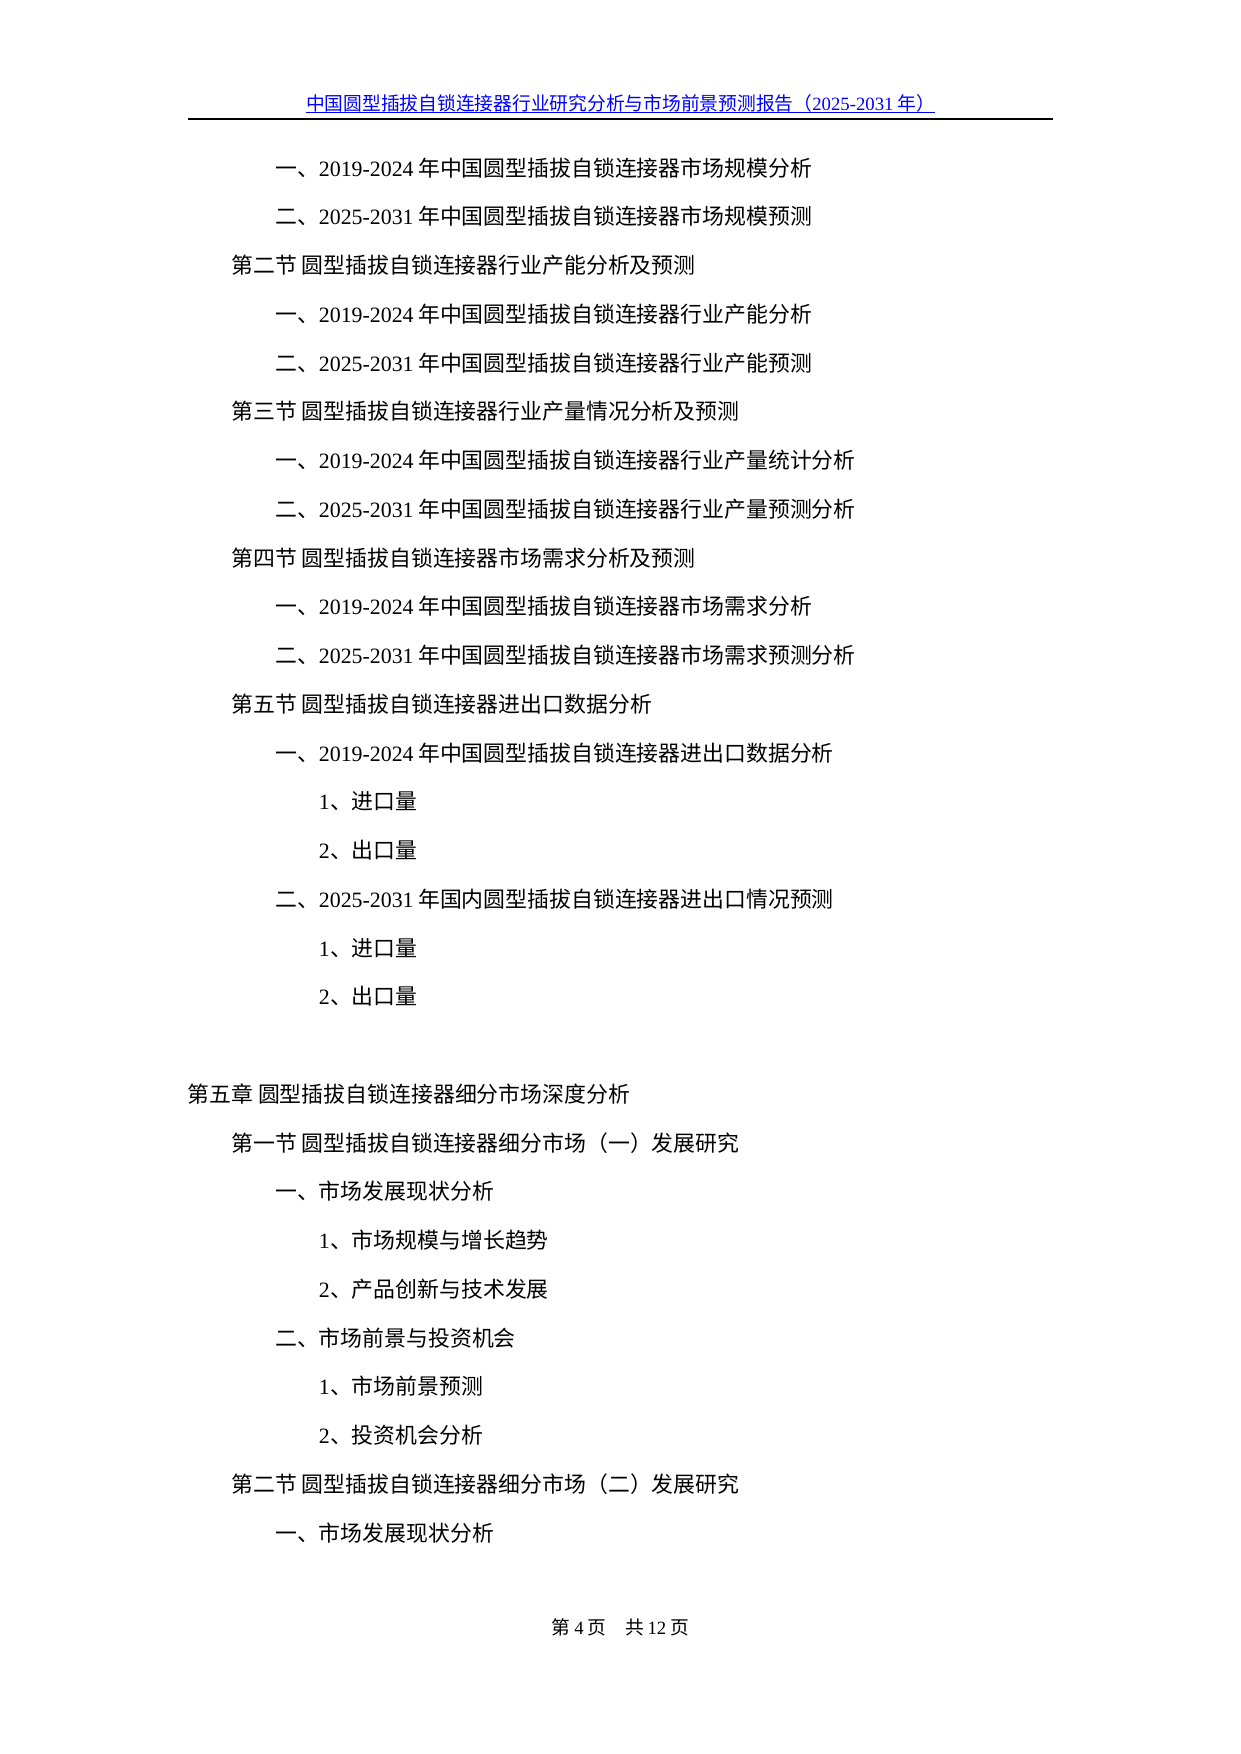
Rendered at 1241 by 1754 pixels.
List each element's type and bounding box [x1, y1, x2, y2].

text [187, 150, 1053, 1548]
